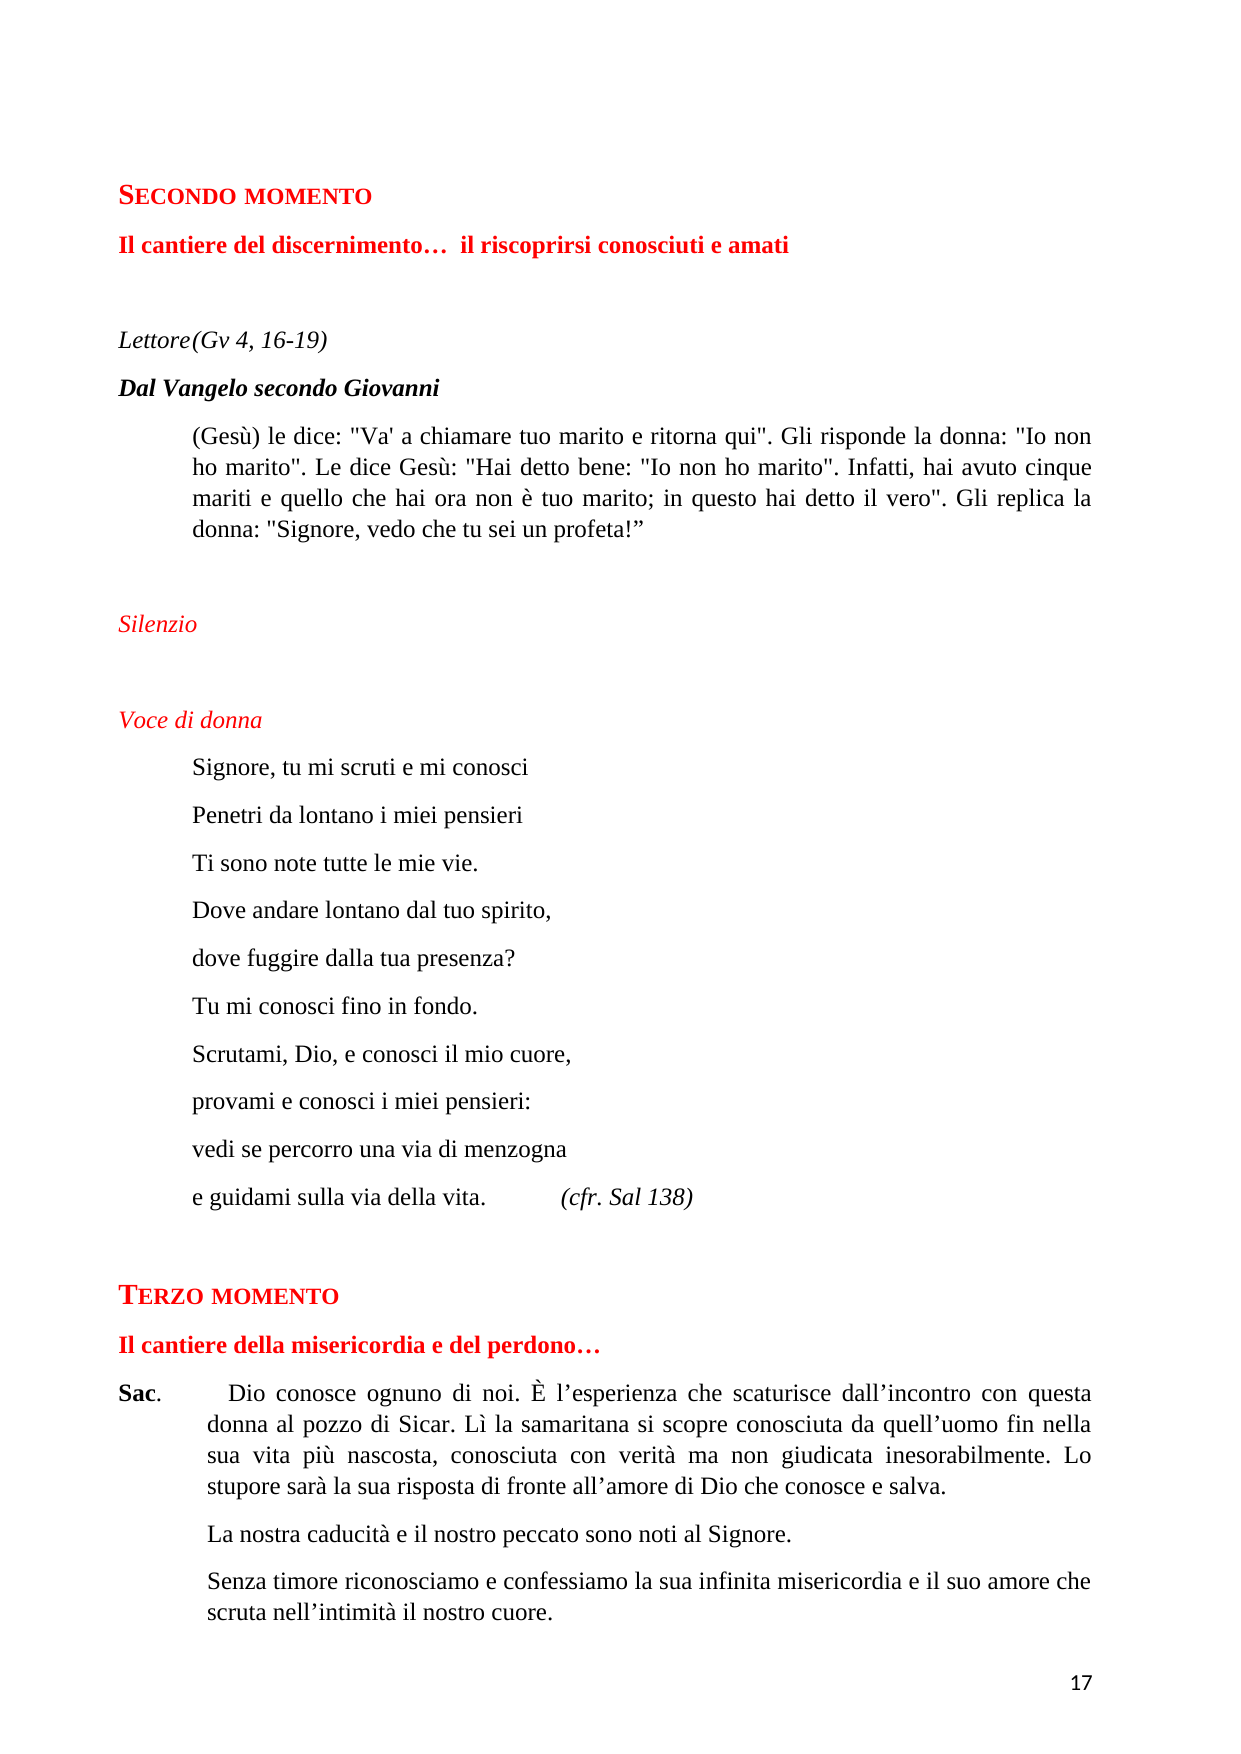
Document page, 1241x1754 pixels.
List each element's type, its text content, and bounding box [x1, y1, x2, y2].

text Terzo momento [118, 1277, 1092, 1311]
text Ti sono note tutte le mie vie. [118, 848, 1092, 877]
text Signore, tu mi scruti e mi conosci [118, 752, 1092, 781]
text Il cantiere del discernimento… il riscoprirsi conosciuti e amati [118, 230, 1092, 259]
text Secondo momento [118, 177, 1092, 211]
text vedi se percorro una via di menzogna [118, 1134, 1092, 1163]
text Dove andare lontano dal tuo spirito, [118, 896, 1092, 924]
text Dal Vangelo secondo Giovanni [118, 373, 1092, 402]
text Voce di donna [118, 705, 1092, 733]
text Tu mi conosci fino in fondo. [118, 991, 1092, 1020]
text Sac. Dio conosce ognuno di noi. È l’esperienza che scaturisce dall’incontro con questa donna al pozzo di Sicar. Lì la samaritana si scopre conosciuta da quell’uomo fin nella sua vita più nascosta, conosciuta con verità ma non giudicata inesorabilmente. Lo stupore sarà la sua risposta di fronte all’amore di Dio che conosce e salva. [118, 1378, 1092, 1500]
text Lettore (Gv 4, 16-19) [118, 325, 1092, 354]
text Penetri da lontano i miei pensieri [118, 800, 1092, 829]
text La nostra caducità e il nostro peccato sono noti al Signore. [207, 1519, 1092, 1547]
text Senza timore riconosciamo e confessiamo la sua infinita misericordia e il suo amore che scruta nell’intimità il nostro cuore. [207, 1566, 1092, 1626]
text dove fuggire dalla tua presenza? [118, 943, 1092, 972]
text Scrutami, Dio, e conosci il mio cuore, [118, 1039, 1092, 1067]
text e guidami sulla via della vita. (cfr. Sal 138) [118, 1182, 1092, 1211]
text Silenzio [118, 609, 1092, 638]
text Il cantiere della misericordia e del perdono… [118, 1330, 1092, 1359]
text (Gesù) le dice: "Va' a chiamare tuo marito e ritorna qui". Gli risponde la donna: "Io non ho marito". Le dice Gesù: "Hai detto bene: "Io non ho marito". Infatti, hai avuto cinque mariti e quello che hai ora non è tuo marito; in questo hai detto il vero". Gli replica la donna: "Signore, vedo che tu sei un profeta!” [192, 421, 1092, 543]
text provami e conosci i miei pensieri: [118, 1086, 1092, 1115]
